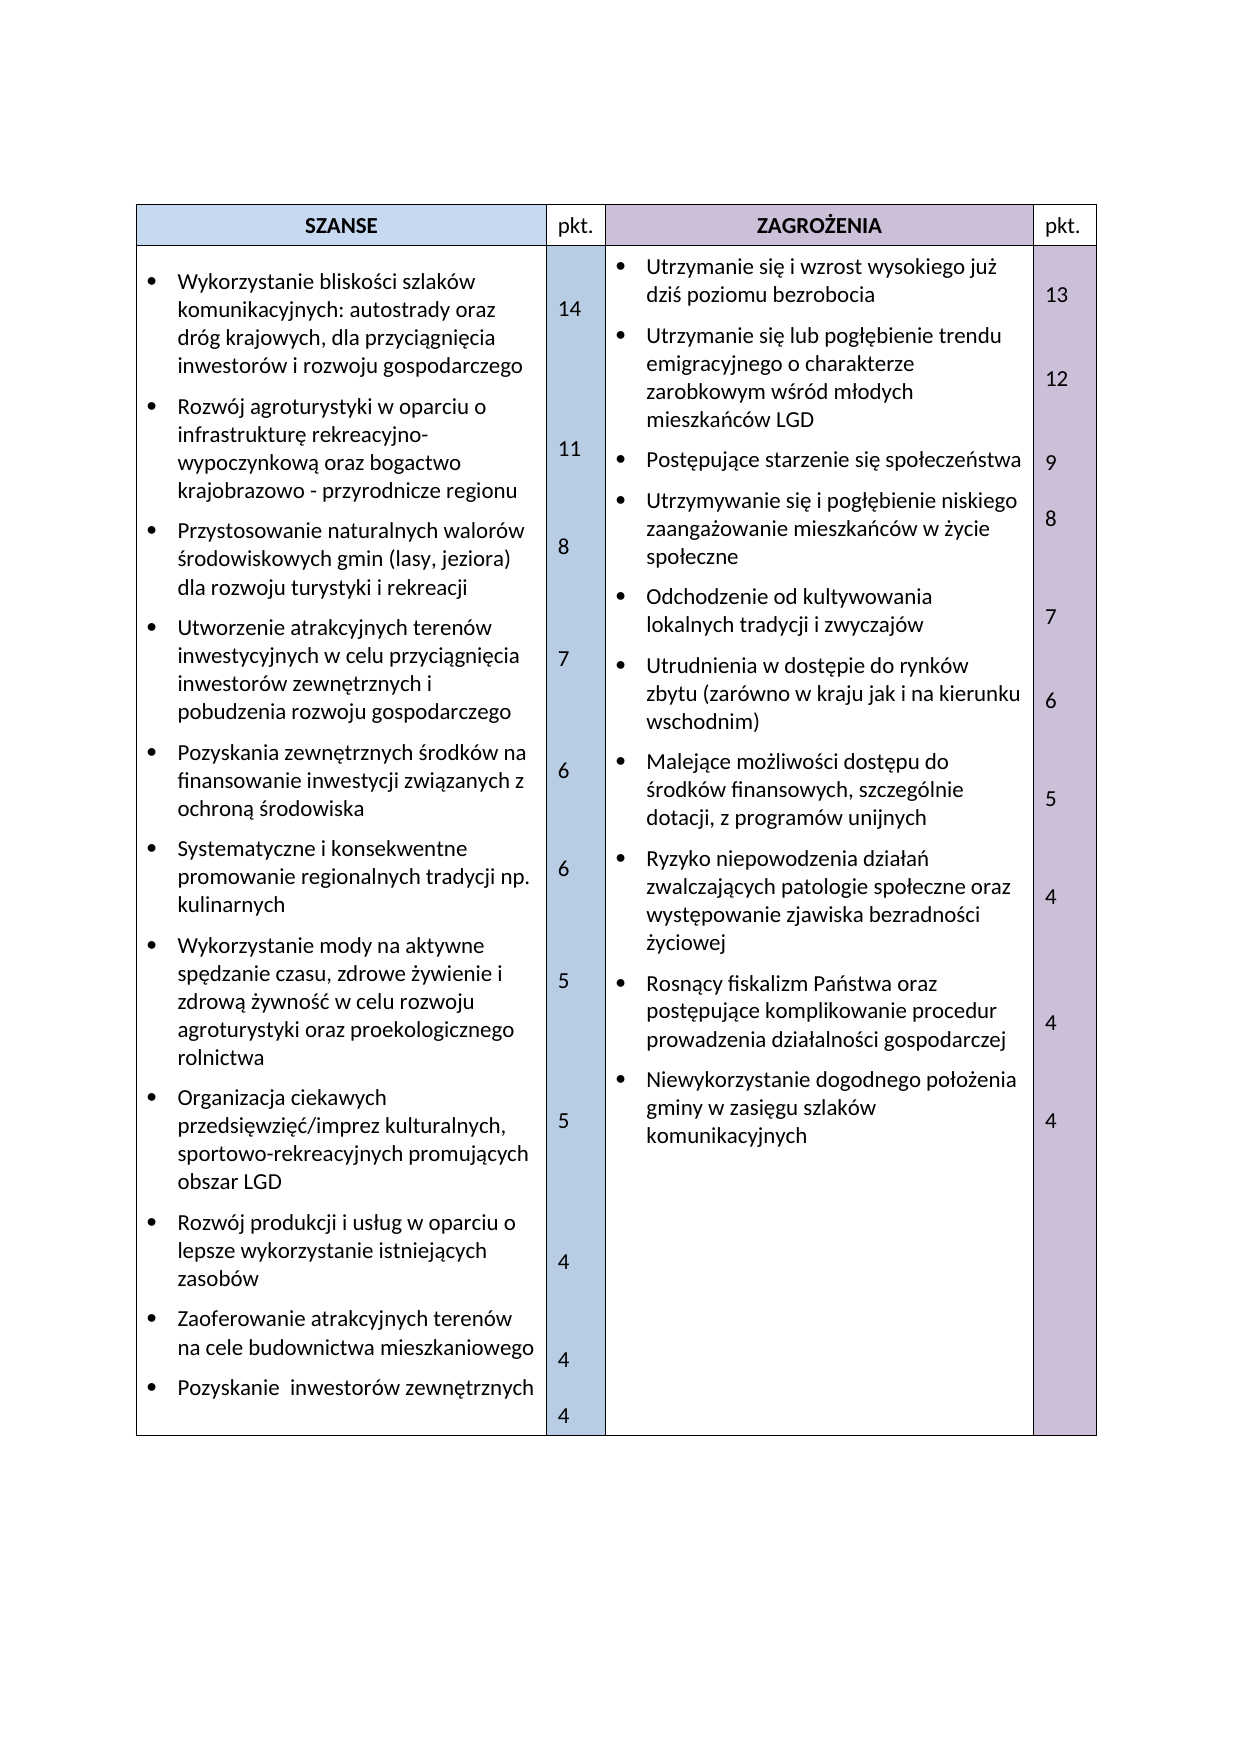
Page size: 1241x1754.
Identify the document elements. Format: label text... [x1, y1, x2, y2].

table_header pkt. [1034, 205, 1096, 245]
table_header pkt. [547, 205, 605, 245]
table_header SZANSE [137, 205, 546, 245]
table_cell 14 11 8 7 6 6 5 5 4 4 4 [547, 246, 605, 1435]
table_cell 13 12 9 8 7 6 5 4 4 4 [1034, 246, 1096, 1435]
table_header ZAGROŻENIA [606, 205, 1033, 245]
table_cell Utrzymanie się i wzrost wysokiego już dziś poziomu bezrobocia Utrzymanie się lub pogłębienie trendu emigracyjnego o charakterze zarobkowym wśród młodych mieszkańców LGD Postępujące starzenie się społeczeństwa Utrzymywanie się i pogłębienie niskiego zaangażowanie mieszkańców w życie społeczne Odchodzenie od kultywowania lokalnych tradycji i zwyczajów Utrudnienia w dostępie do rynków zbytu (zarówno w kraju jak i na kierunku wschodnim) Malejące możliwości dostępu do środków finansowych, szczególnie dotacji, z programów unijnych Ryzyko niepowodzenia działań zwalczających patologie społeczne oraz występowanie zjawiska bezradności życiowej Rosnący fiskalizm Państwa oraz postępujące komplikowanie procedur prowadzenia działalności gospodarczej Niewykorzystanie dogodnego położenia gminy w zasięgu szlaków komunikacyjnych [606, 246, 1033, 1435]
table_cell Wykorzystanie bliskości szlaków komunikacyjnych: autostrady oraz dróg krajowych, dla przyciągnięcia inwestorów i rozwoju gospodarczego Rozwój agroturystyki w oparciu o infrastrukturę rekreacyjno-wypoczynkową oraz bogactwo krajobrazowo - przyrodnicze regionu Przystosowanie naturalnych walorów środowiskowych gmin (lasy, jeziora) dla rozwoju turystyki i rekreacji Utworzenie atrakcyjnych terenów inwestycyjnych w celu przyciągnięcia inwestorów zewnętrznych i pobudzenia rozwoju gospodarczego Pozyskania zewnętrznych środków na finansowanie inwestycji związanych z ochroną środowiska Systematyczne i konsekwentne promowanie regionalnych tradycji np. kulinarnych Wykorzystanie mody na aktywne spędzanie czasu, zdrowe żywienie i zdrową żywność w celu rozwoju agroturystyki oraz proekologicznego rolnictwa Organizacja ciekawych przedsięwzięć/imprez kulturalnych, sportowo-rekreacyjnych promujących obszar LGD Rozwój produkcji i usług w oparciu o lepsze wykorzystanie istniejących zasobów Zaoferowanie atrakcyjnych terenów na cele budownictwa mieszkaniowego Pozyskanie inwestorów zewnętrznych [137, 246, 546, 1435]
